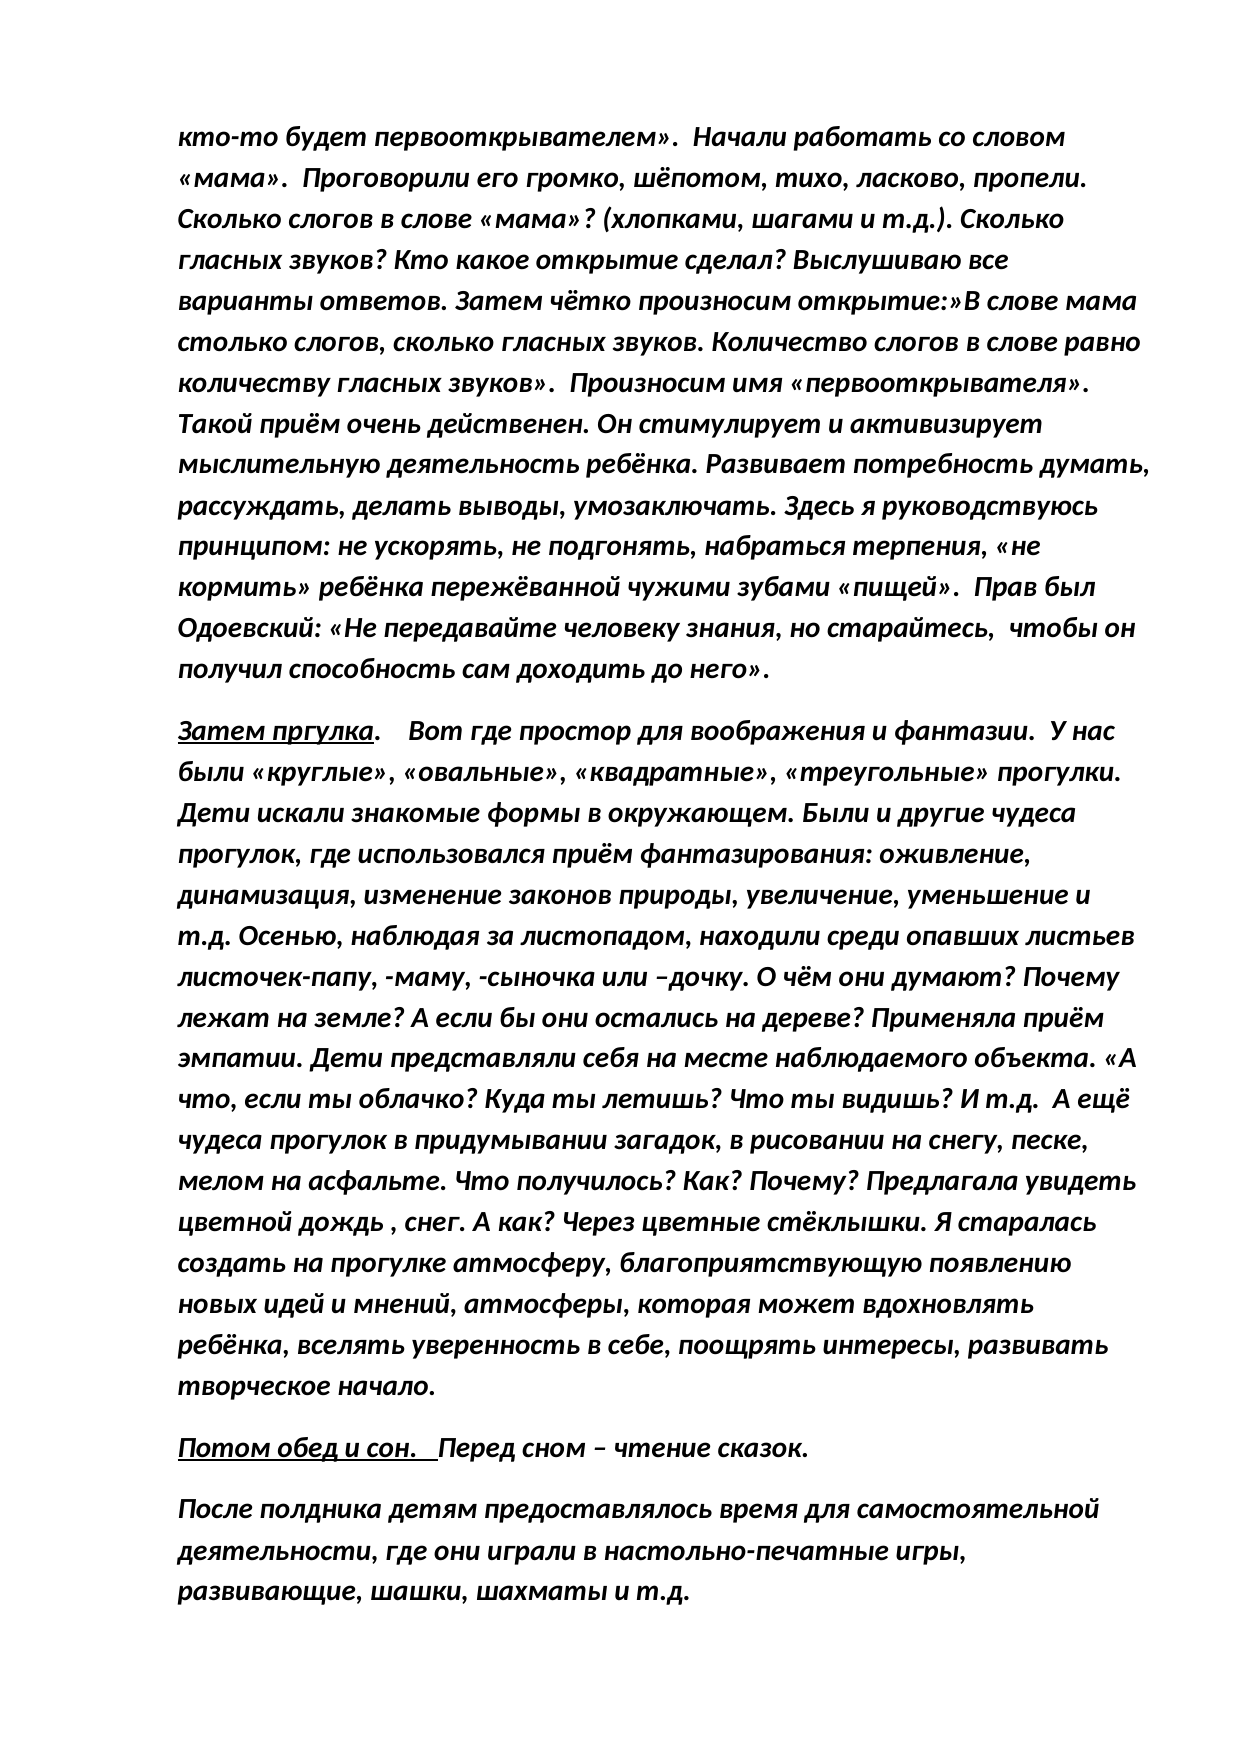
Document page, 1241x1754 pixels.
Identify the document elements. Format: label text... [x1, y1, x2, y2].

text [177, 118, 1152, 686]
text Затем пргулка. Вот где простор для воображения и фантазии. У нас были «круглые», «овальные», «квадратные», «треугольные» прогулки. Дети искали знакомые формы в окружающем. Были и другие чудеса прогулок, где использовался приём фантазирования: оживление, динамизация, изменение законов природы, увеличение, уменьшение и т.д. Осенью, наблюдая за листопадом, находили среди опавших листьев листочек-папу, -маму, -сыночка или –дочку. О чём они думают? Почему лежат на земле? А если бы они остались на дереве? Применяла приём эмпатии. Дети представляли себя на месте наблюдаемого объекта. «А что, если ты облачко? Куда ты летишь? Что ты видишь? И т.д. А ещё чудеса прогулок в придумывании загадок, в рисовании на снегу, песке, мелом на асфальте. Что получилось? Как? Почему? Предлагала увидеть цветной дождь , снег. А как? Через цветные стёклышки. Я старалась создать на прогулке атмосферу, благоприятствующую появлению новых идей и мнений, атмосферы, которая может вдохновлять ребёнка, вселять уверенность в себе, поощрять интересы, развивать творческое начало. [177, 712, 1152, 1403]
text После полдника детям предоставлялось время для самостоятельной деятельности, где они играли в настольно-печатные игры, развивающие, шашки, шахматы и т.д. [177, 1491, 1152, 1608]
text Потом обед и сон. Перед сном – чтение сказок. [177, 1429, 1152, 1464]
